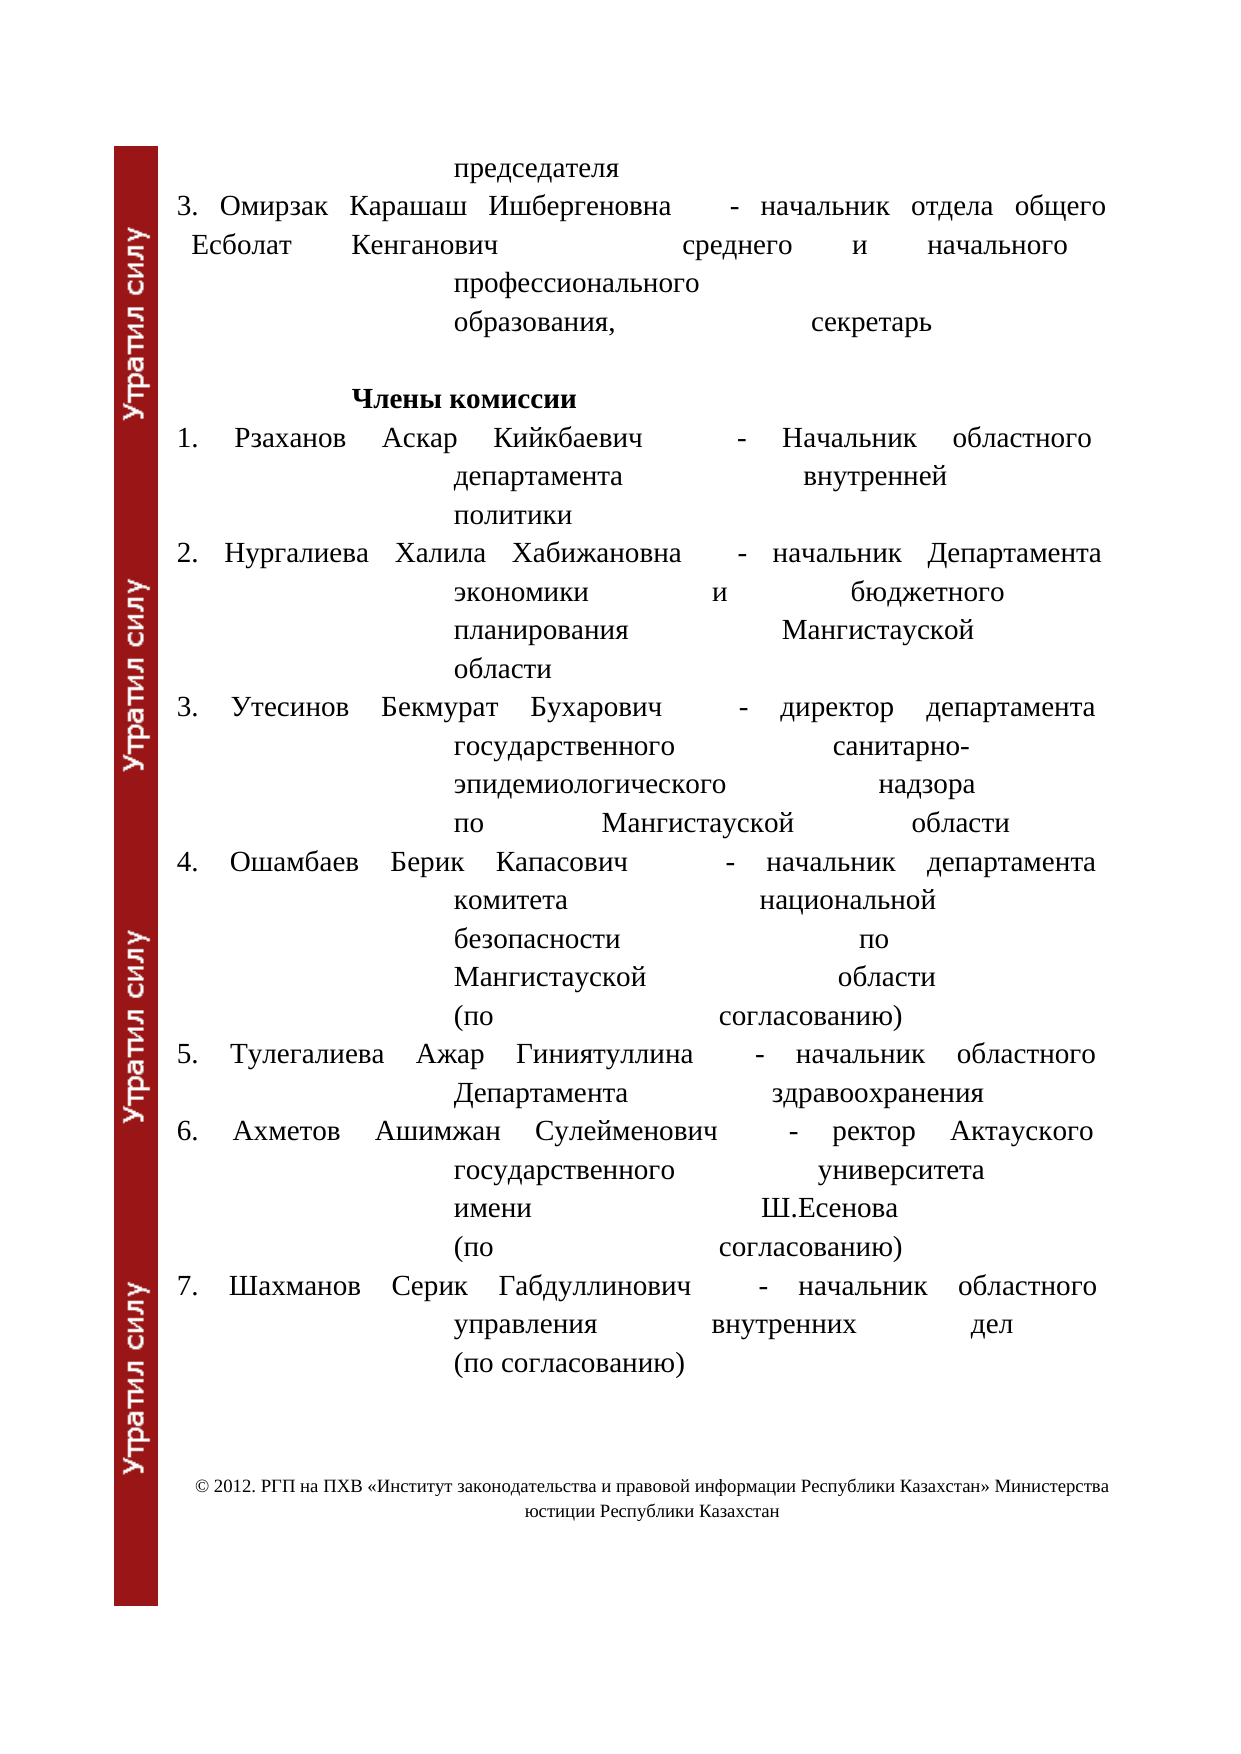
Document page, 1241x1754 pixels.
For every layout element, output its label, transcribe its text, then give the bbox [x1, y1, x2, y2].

picture [114, 415, 158, 420]
picture [114, 146, 158, 150]
picture [114, 376, 158, 381]
picture [114, 1521, 158, 1606]
text © 2012. РГП на ПХВ «Институт законодательства и правовой информации Республики Казахстан» Министерства юстиции Республики Казахстан [112, 1475, 1128, 1521]
text 1. Рзаханов Аскар Кийкбаевич - Начальник областного департамента внутренней политики 2. Нургалиева Халила Хабижановна - начальник Департамента экономики и бюджетного планирования Мангистауской области 3. Утесинов Бекмурат Бухарович - директор департамента государственного санитарно- эпидемиологического надзора по Мангистауской области 4. Ошамбаев Берик Капасович - начальник департамента комитета национальной безопасности по Мангистауской области (по согласованию) 5. Тулегалиева Ажар Гиниятуллина - начальник областного Департамента здравоохранения 6. Ахметов Ашимжан Сулейменович - ректор Актауского государственного университета имени Ш.Есенова (по согласованию) 7. Шахманов Серик Габдуллинович - начальник областного управления внутренних дел (по согласованию) [112, 420, 1128, 1378]
picture [114, 1378, 158, 1475]
text Члены комиссии [112, 381, 1128, 415]
